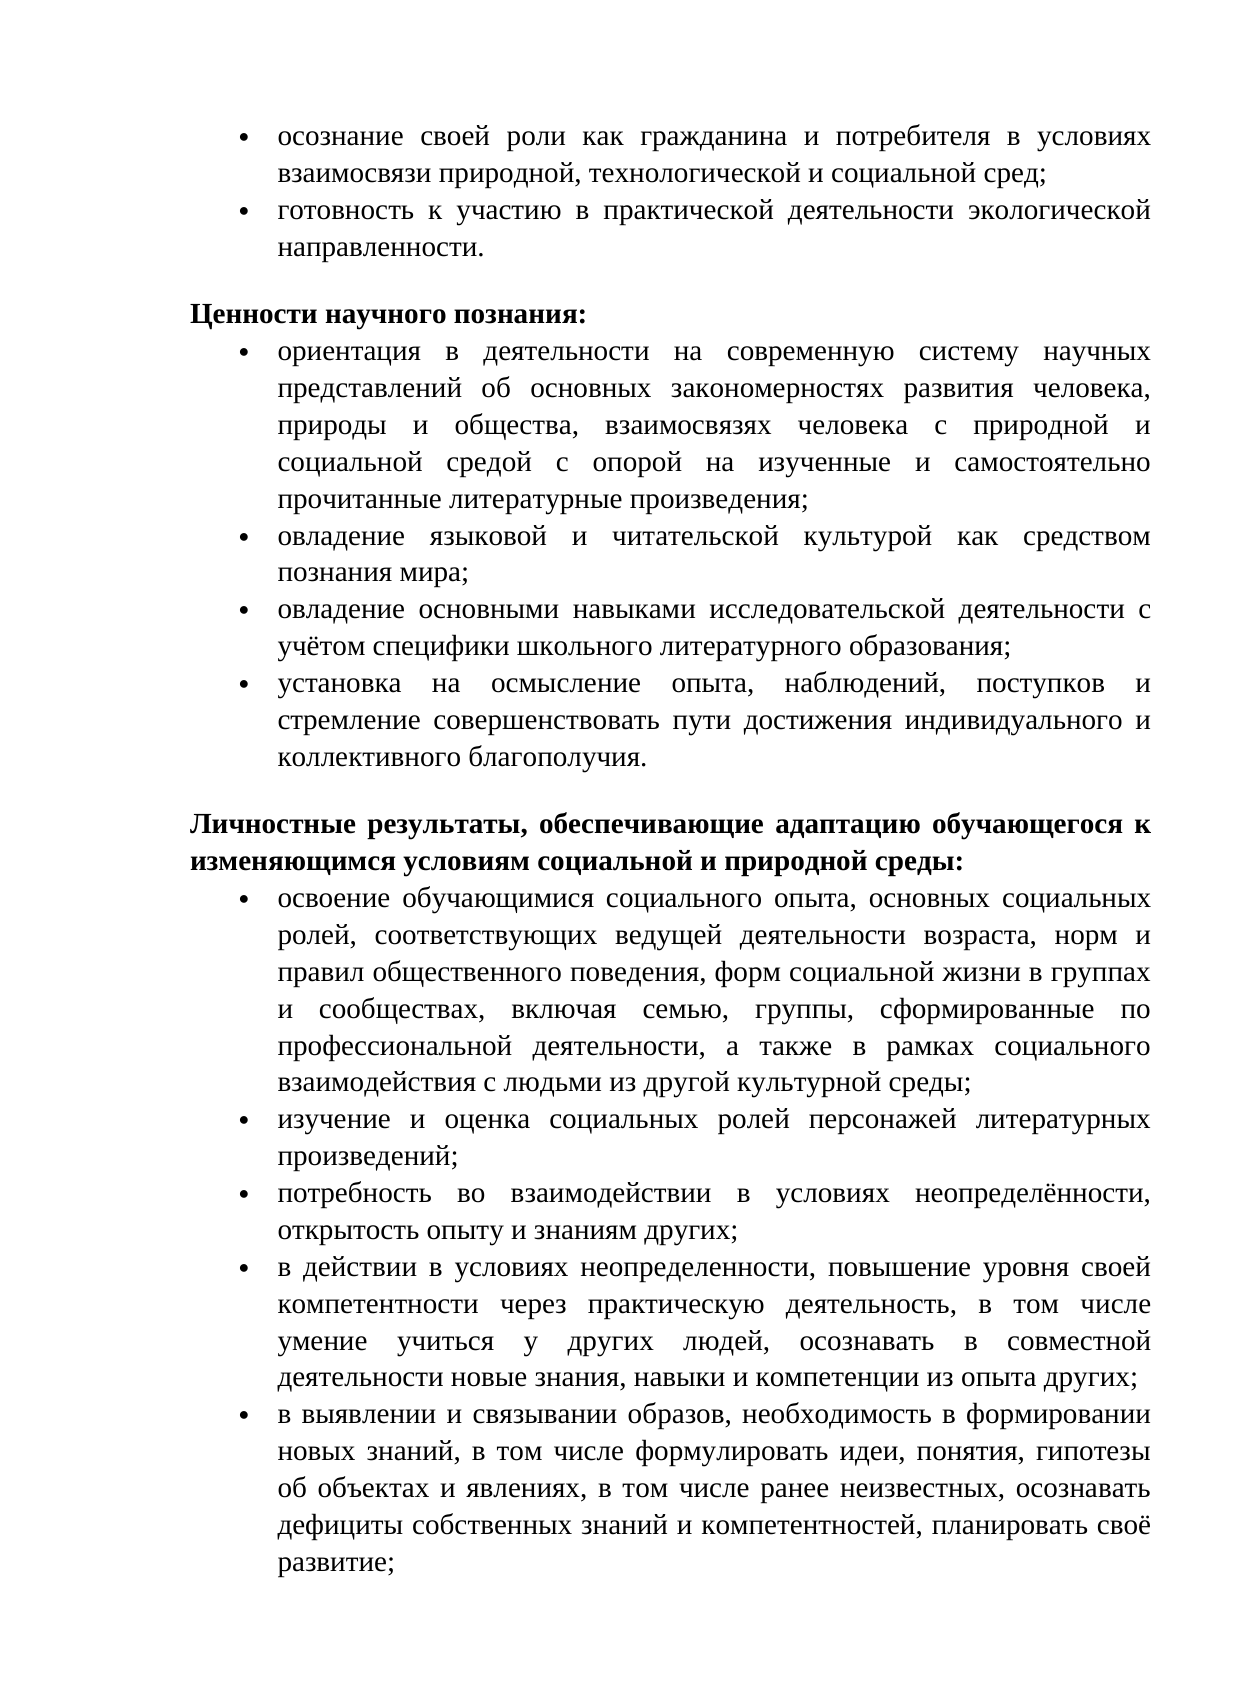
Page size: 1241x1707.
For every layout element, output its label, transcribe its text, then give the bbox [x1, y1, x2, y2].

list в выявлении и связывании образов, необходимость в формировании новых знаний, в том числе формулировать идеи, понятия, гипотезы об объектах и явлениях, в том числе ранее неизвестных, осознавать дефициты собственных знаний и компетентностей, планировать своё развитие; [240, 1396, 1152, 1577]
list готовность к участию в практической деятельности экологической направленности. [240, 192, 1152, 262]
text Ценности научного познания: [190, 296, 1152, 330]
list установка на осмысление опыта, наблюдений, поступков и стремление совершенствовать пути достижения индивидуального и коллективного благополучия. [240, 665, 1152, 772]
text Личностные результаты, обеспечивающие адаптацию обучающегося к изменяющимся условиям социальной и природной среды: [190, 806, 1152, 877]
list ориентация в деятельности на современную систему научных представлений об основных закономерностях развития человека, природы и общества, взаимосвязях человека с природной и социальной средой с опорой на изученные и самостоятельно прочитанные литературные произведения; [240, 333, 1152, 514]
list в действии в условиях неопределенности, повышение уровня своей компетентности через практическую деятельность, в том числе умение учиться у других людей, осознавать в совместной деятельности новые знания, навыки и компетенции из опыта других; [240, 1249, 1152, 1393]
list освоение обучающимися социального опыта, основных социальных ролей, соответствующих ведущей деятельности возраста, норм и правил общественного поведения, форм социальной жизни в группах и сообществах, включая семью, группы, сформированные по профессиональной деятельности, а также в рамках социального взаимодействия с людьми из другой культурной среды; [240, 880, 1152, 1098]
list осознание своей роли как гражданина и потребителя в условиях взаимосвязи природной, технологической и социальной сред; [240, 118, 1152, 188]
list изучение и оценка социальных ролей персонажей литературных произведений; [240, 1101, 1152, 1172]
list овладение основными навыками исследовательской деятельности с учётом специфики школьного литературного образования; [240, 591, 1152, 662]
list потребность во взаимодействии в условиях неопределённости, открытость опыту и знаниям других; [240, 1175, 1152, 1246]
list овладение языковой и читательской культурой как средством познания мира; [240, 518, 1152, 588]
